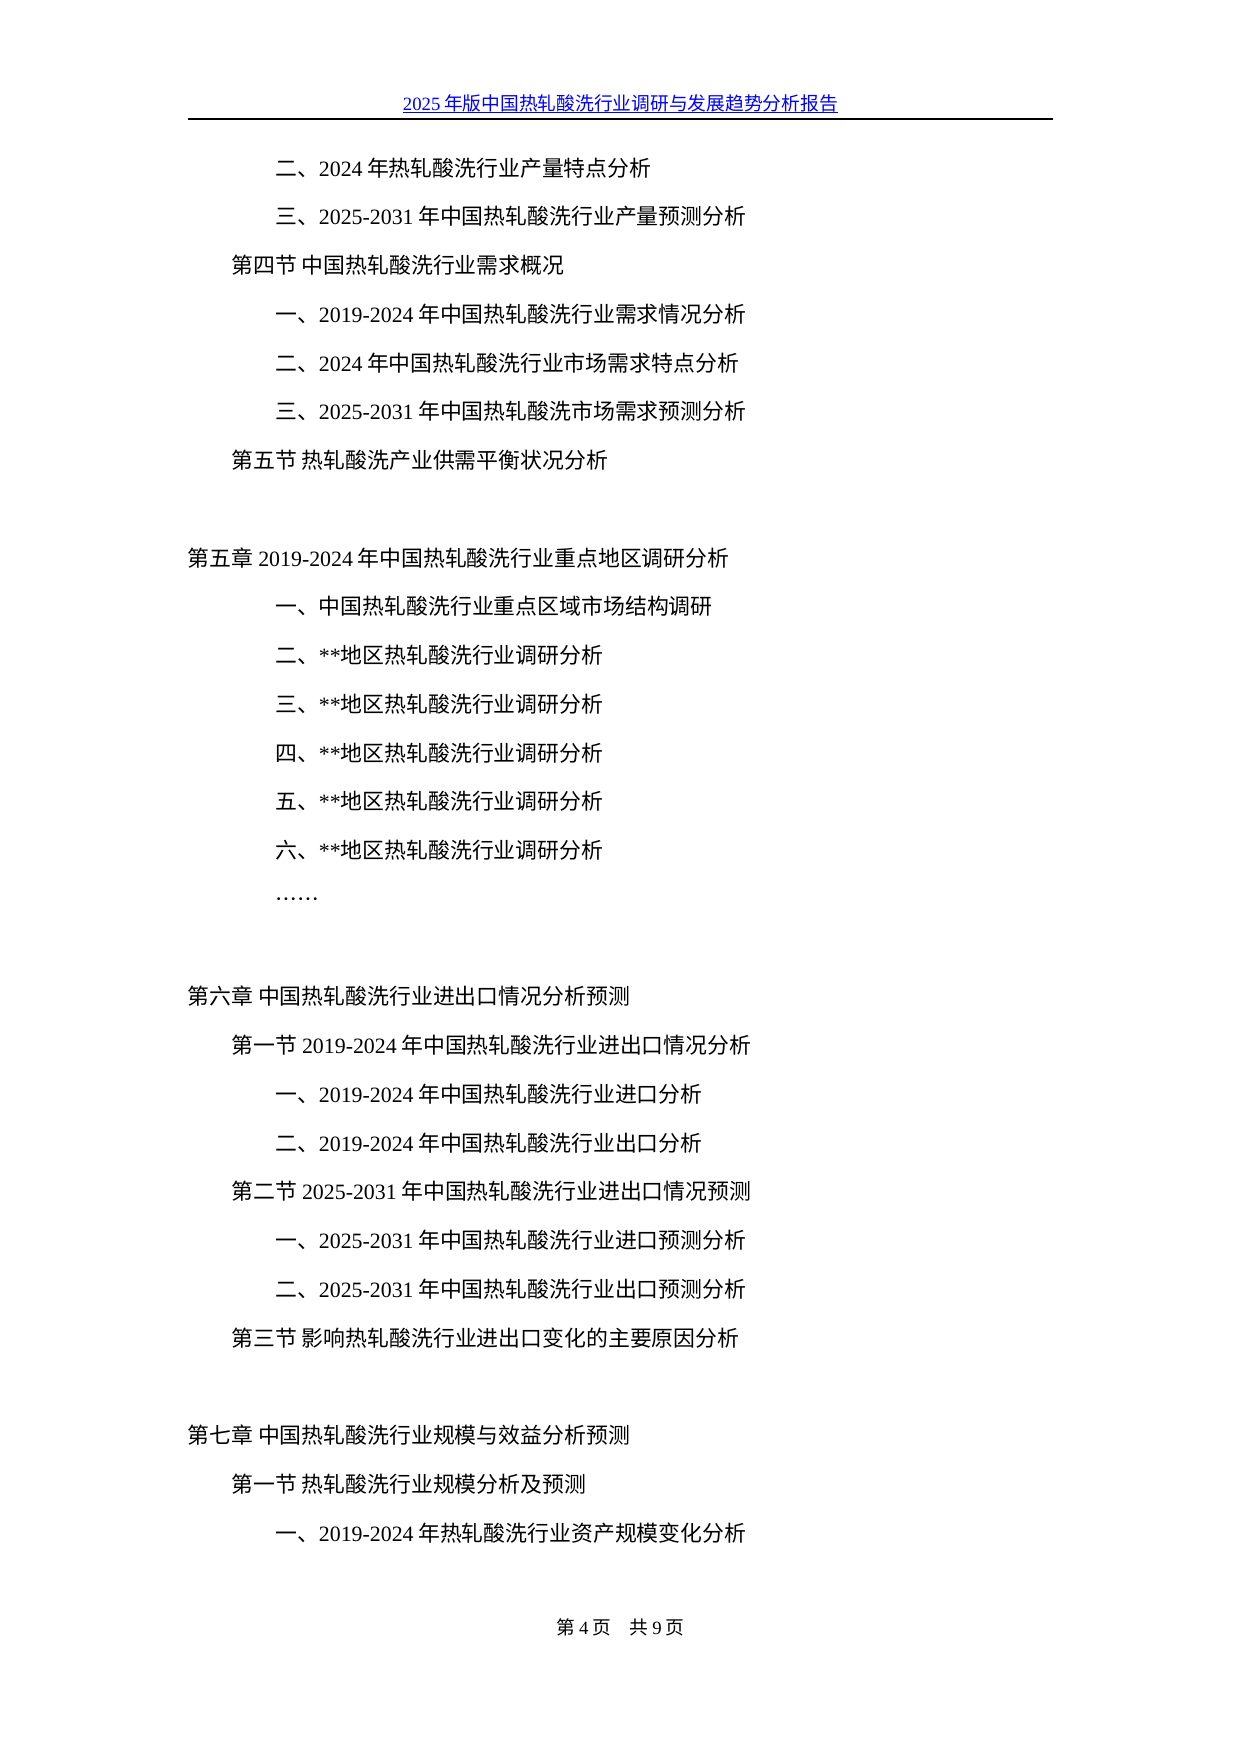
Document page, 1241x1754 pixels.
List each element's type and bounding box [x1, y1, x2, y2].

text [187, 150, 1053, 1548]
